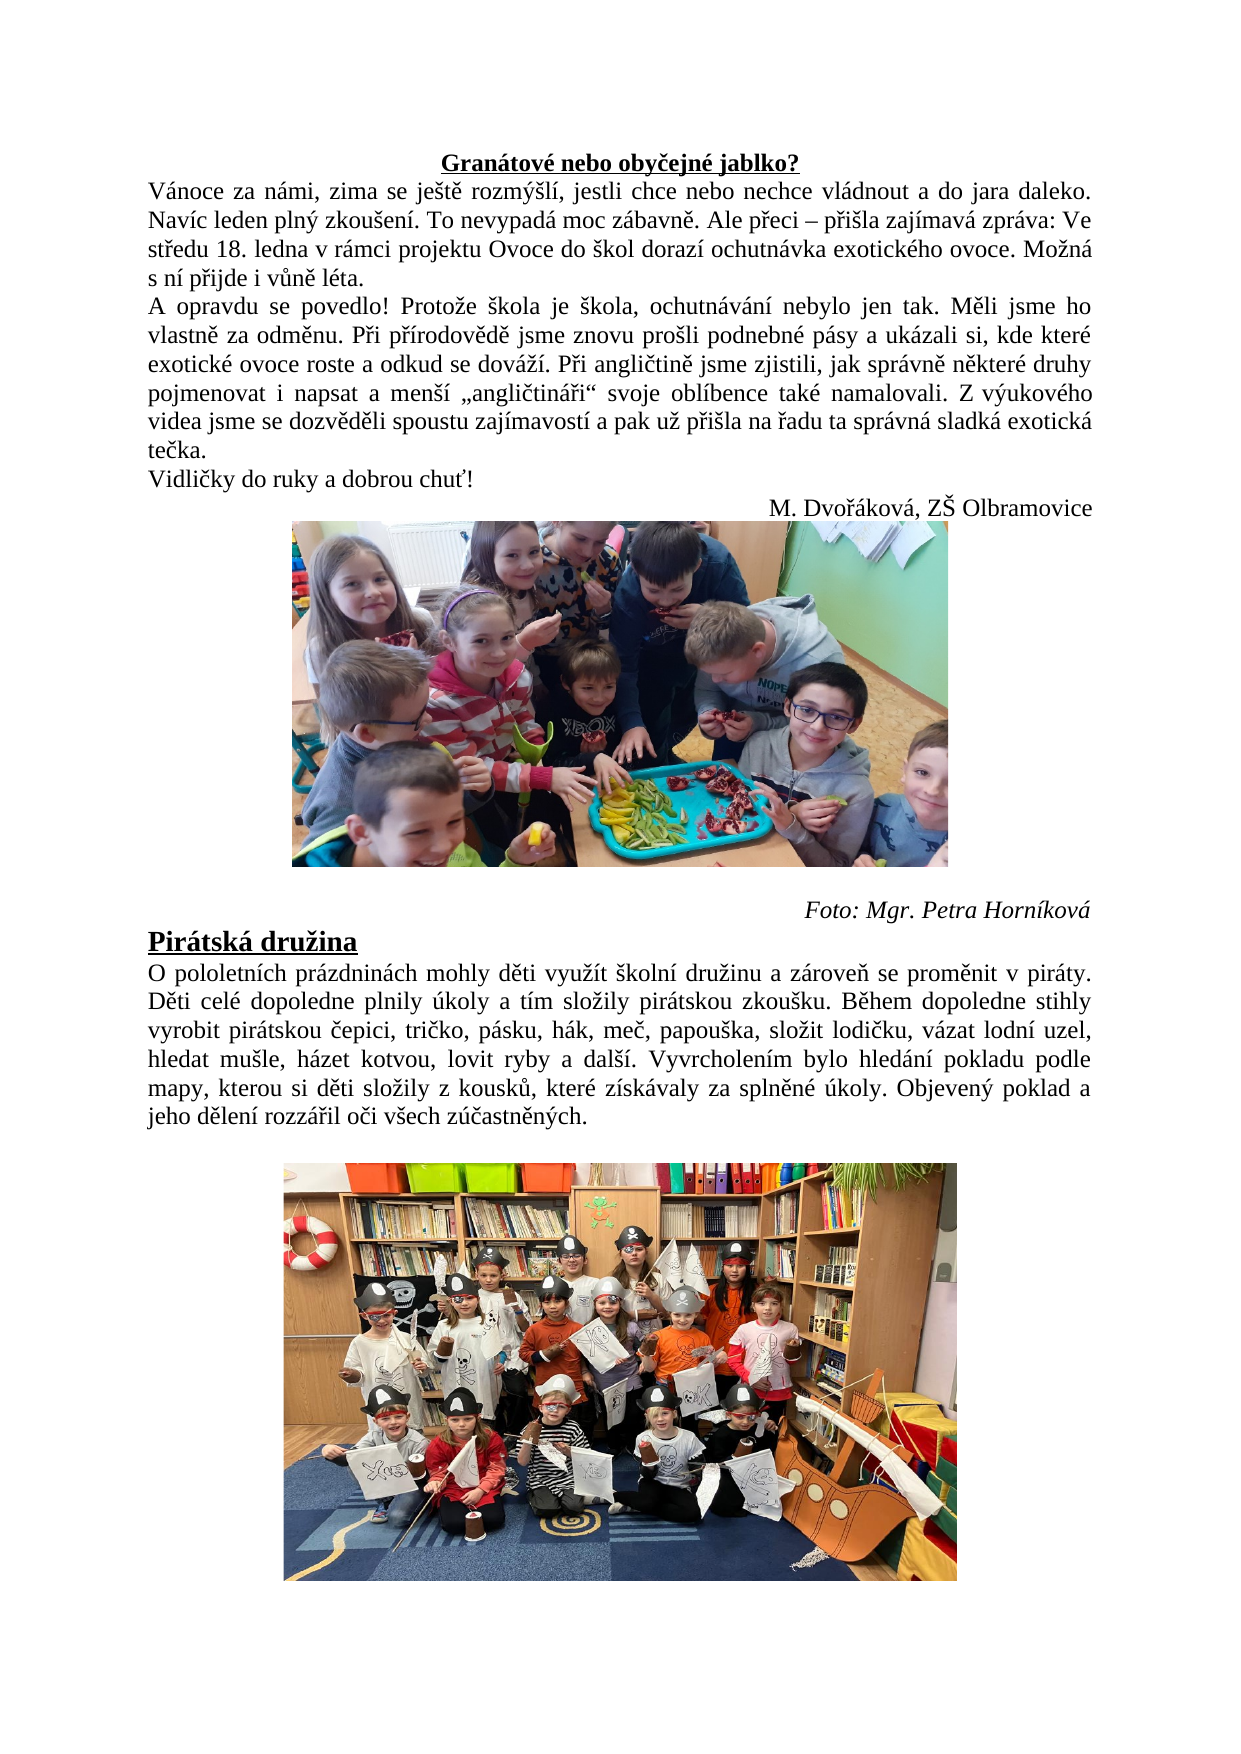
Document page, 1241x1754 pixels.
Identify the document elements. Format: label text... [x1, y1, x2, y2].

picture [292, 521, 949, 867]
text M. Dvořáková, ZŠ Olbramovice [148, 493, 1093, 521]
text Vidličky do ruky a dobrou chuť! [148, 464, 1093, 493]
text O pololetních prázdninách mohly děti využít školní družinu a zároveň se proměnit v piráty. Děti celé dopoledne plnily úkoly a tím složily pirátskou zkoušku. Během dopoledne stihly vyrobit pirátskou čepici, tričko, pásku, hák, meč, papouška, složit lodičku, vázat lodní uzel, hledat mušle, házet kotvou, lovit ryby a další. Vyvrcholením bylo hledání pokladu podle mapy, kterou si děti složily z kousků, které získávaly za splněné úkoly. Objevený poklad a jeho dělení rozzářil oči všech zúčastněných. [148, 958, 1093, 1130]
text Foto: Mgr. Petra Horníková [148, 895, 1093, 924]
text A opravdu se povedlo! Protože škola je škola, ochutnávání nebylo jen tak. Měli jsme ho vlastně za odměnu. Při přírodovědě jsme znovu prošli podnebné pásy a ukázali si, kde které exotické ovoce roste a odkud se dováží. Při angličtině jsme zjistili, jak správně některé druhy pojmenovat i napsat a menší „angličtináři“ svoje oblíbence také namalovali. Z výukového videa jsme se dozvěděli spoustu zajímavostí a pak už přišla na řadu ta správná sladká exotická tečka. [148, 291, 1093, 464]
text Granátové nebo obyčejné jablko? [148, 148, 1093, 176]
text Vánoce za námi, zima se ještě rozmýšlí, jestli chce nebo nechce vládnout a do jara daleko. Navíc leden plný zkoušení. To nevypadá moc zábavně. Ale přeci – přišla zajímavá zpráva: Ve středu 18. ledna v rámci projektu Ovoce do škol dorazí ochutnávka exotického ovoce. Možná s ní přijde i vůně léta. [148, 176, 1093, 291]
picture [283, 1163, 957, 1581]
text Pirátská družina [148, 924, 1093, 958]
